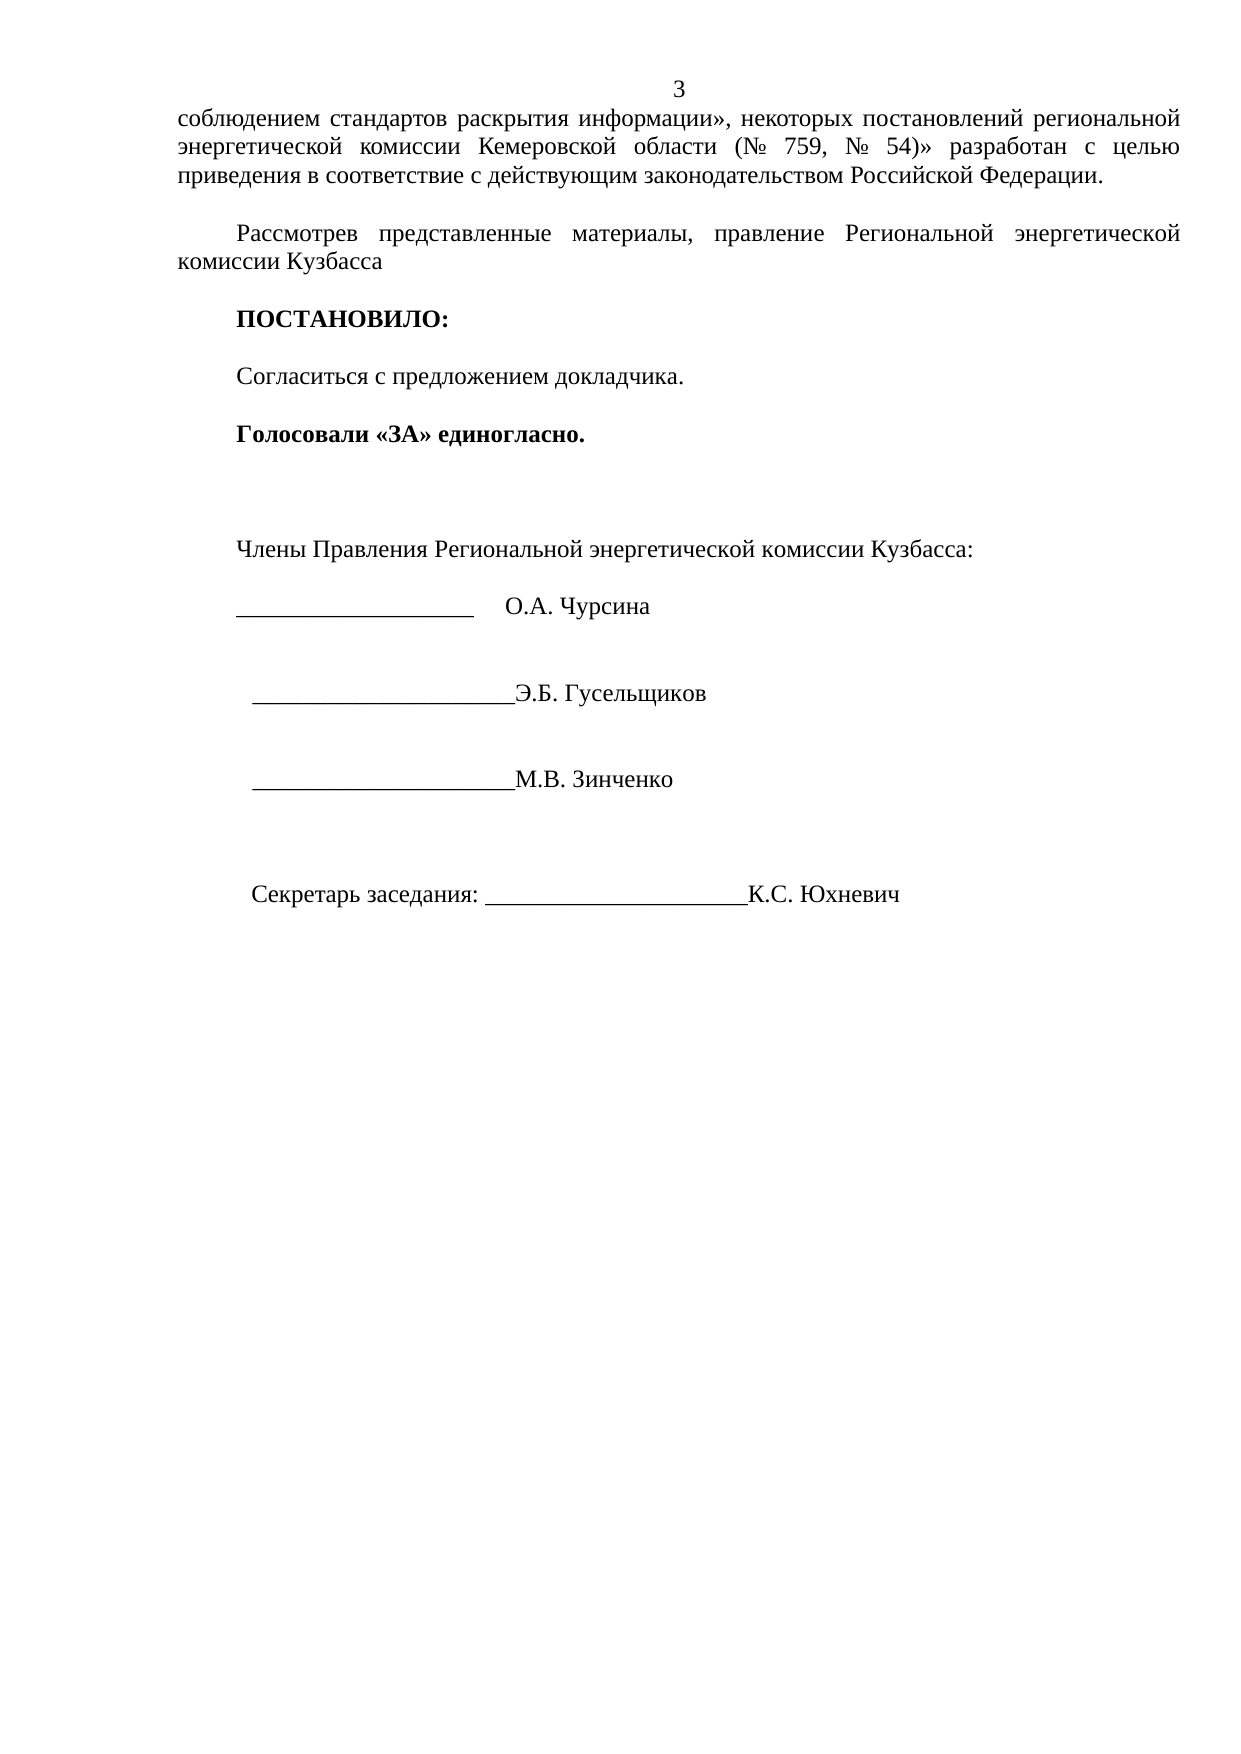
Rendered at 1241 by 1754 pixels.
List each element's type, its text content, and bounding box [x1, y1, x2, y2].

text Рассмотрев представленные материалы, правление Региональной энергетической комиссии Кузбасса [177, 218, 1181, 275]
text Члены Правления Региональной энергетической комиссии Кузбасса: [236, 534, 1181, 563]
text Голосовали «ЗА» единогласно. [177, 419, 1182, 448]
text Секретарь заседания: _____________________К.С. Юхневич [177, 879, 1181, 908]
text Согласиться с предложением докладчика. [177, 361, 1182, 390]
text ___________________ О.А. Чурсина [236, 591, 1181, 620]
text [177, 103, 1181, 189]
text _____________________М.В. Зинченко [177, 764, 1181, 793]
text _____________________Э.Б. Гусельщиков [177, 678, 1181, 706]
text ПОСТАНОВИЛО: [177, 304, 1182, 333]
